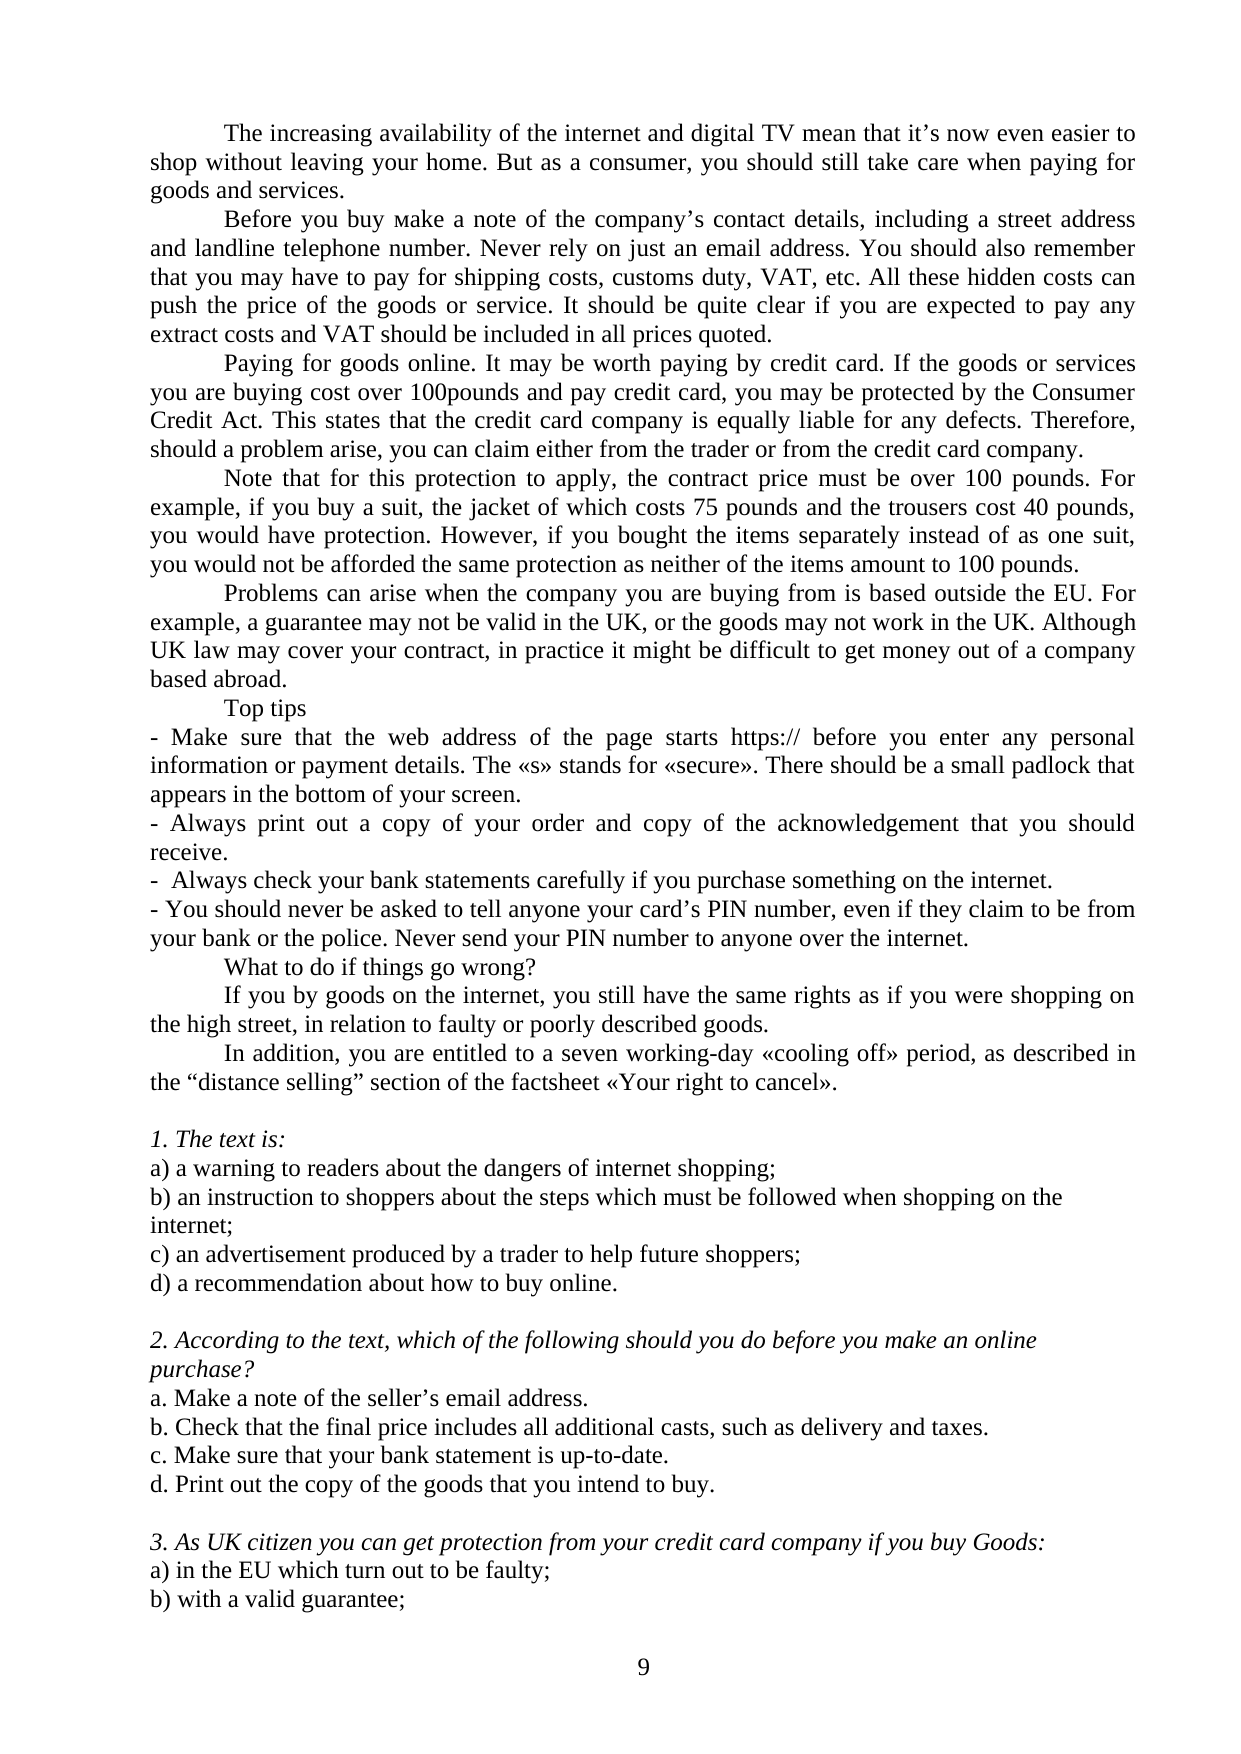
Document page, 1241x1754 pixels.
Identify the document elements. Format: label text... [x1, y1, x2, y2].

text - Always print out a copy of your order and copy of the acknowledgement that you should receive. [150, 808, 1137, 866]
text 2. According to the text, which of the following should you do before you make an online purchase? [150, 1326, 1137, 1383]
text Paying for goods online. It may be worth paying by credit card. If the goods or services you are buying cost over 100pounds and pay credit card, you may be protected by the Consumer Credit Act. This states that the credit card company is equally liable for any defects. Therefore, should a problem arise, you can claim either from the trader or from the credit card company. [150, 348, 1137, 463]
text - You should never be asked to tell anyone your card’s PIN number, even if they claim to be from your bank or the police. Never send your PIN number to anyone over the internet. [150, 894, 1137, 952]
text a) a warning to readers about the dangers of internet shopping; [150, 1153, 1137, 1182]
text 3. As UK citizen you can get protection from your credit card company if you buy Goods: [150, 1527, 1137, 1556]
text - Always check your bank statements carefully if you purchase something on the internet. [150, 866, 1137, 894]
text d) a recommendation about how to buy online. [150, 1268, 1137, 1297]
text Top tips [150, 693, 1137, 722]
text Note that for this protection to apply, the contract price must be over 100 pounds. For example, if you buy a suit, the jacket of which costs 75 pounds and the trousers cost 40 pounds, you would have protection. However, if you bought the items separately instead of as one suit, you would not be afforded the same protection as neither of the items amount to 100 pounds. [150, 463, 1137, 578]
text c. Make sure that your bank statement is up-to-date. [150, 1441, 1137, 1469]
text b) with a valid guarantee; [150, 1584, 1137, 1613]
text If you by goods on the internet, you still have the same rights as if you were shopping on the high street, in relation to faulty or poorly described goods. [150, 981, 1137, 1038]
text 1. The text is: [150, 1124, 1137, 1153]
text - Make sure that the web address of the page starts https:// before you enter any personal information or payment details. The «s» stands for «secure». There should be a small padlock that appears in the bottom of your screen. [150, 722, 1137, 808]
text d. Print out the copy of the goods that you intend to buy. [150, 1469, 1137, 1498]
text Before you buy мake a note of the company’s contact details, including a street address and landline telephone number. Never rely on just an email address. You should also remember that you may have to pay for shipping costs, customs duty, VAT, etc. All these hidden costs can push the price of the goods or service. It should be quite clear if you are expected to pay any extract costs and VAT should be included in all prices quoted. [150, 204, 1137, 348]
text c) an advertisement produced by a trader to help future shoppers; [150, 1239, 1137, 1268]
text b) an instruction to shoppers about the steps which must be followed when shopping on the internet; [150, 1182, 1137, 1239]
text The increasing availability of the internet and digital TV mean that it’s now even easier to shop without leaving your home. But as a consumer, you should still take care when paying for goods and services. [150, 118, 1137, 204]
text In addition, you are entitled to a seven working-day «cooling off» period, as described in the “distance selling” section of the factsheet «Your right to cancel». [150, 1038, 1137, 1096]
text a) in the EU which turn out to be faulty; [150, 1556, 1137, 1584]
text What to do if things go wrong? [150, 952, 1137, 981]
text b. Check that the final price includes all additional casts, such as delivery and taxes. [150, 1412, 1137, 1441]
text Problems can arise when the company you are buying from is based outside the EU. For example, a guarantee may not be valid in the UK, or the goods may not work in the UK. Although UK law may cover your contract, in practice it might be difficult to get money out of a company based abroad. [150, 578, 1137, 693]
text a. Make a note of the seller’s email address. [150, 1383, 1137, 1412]
